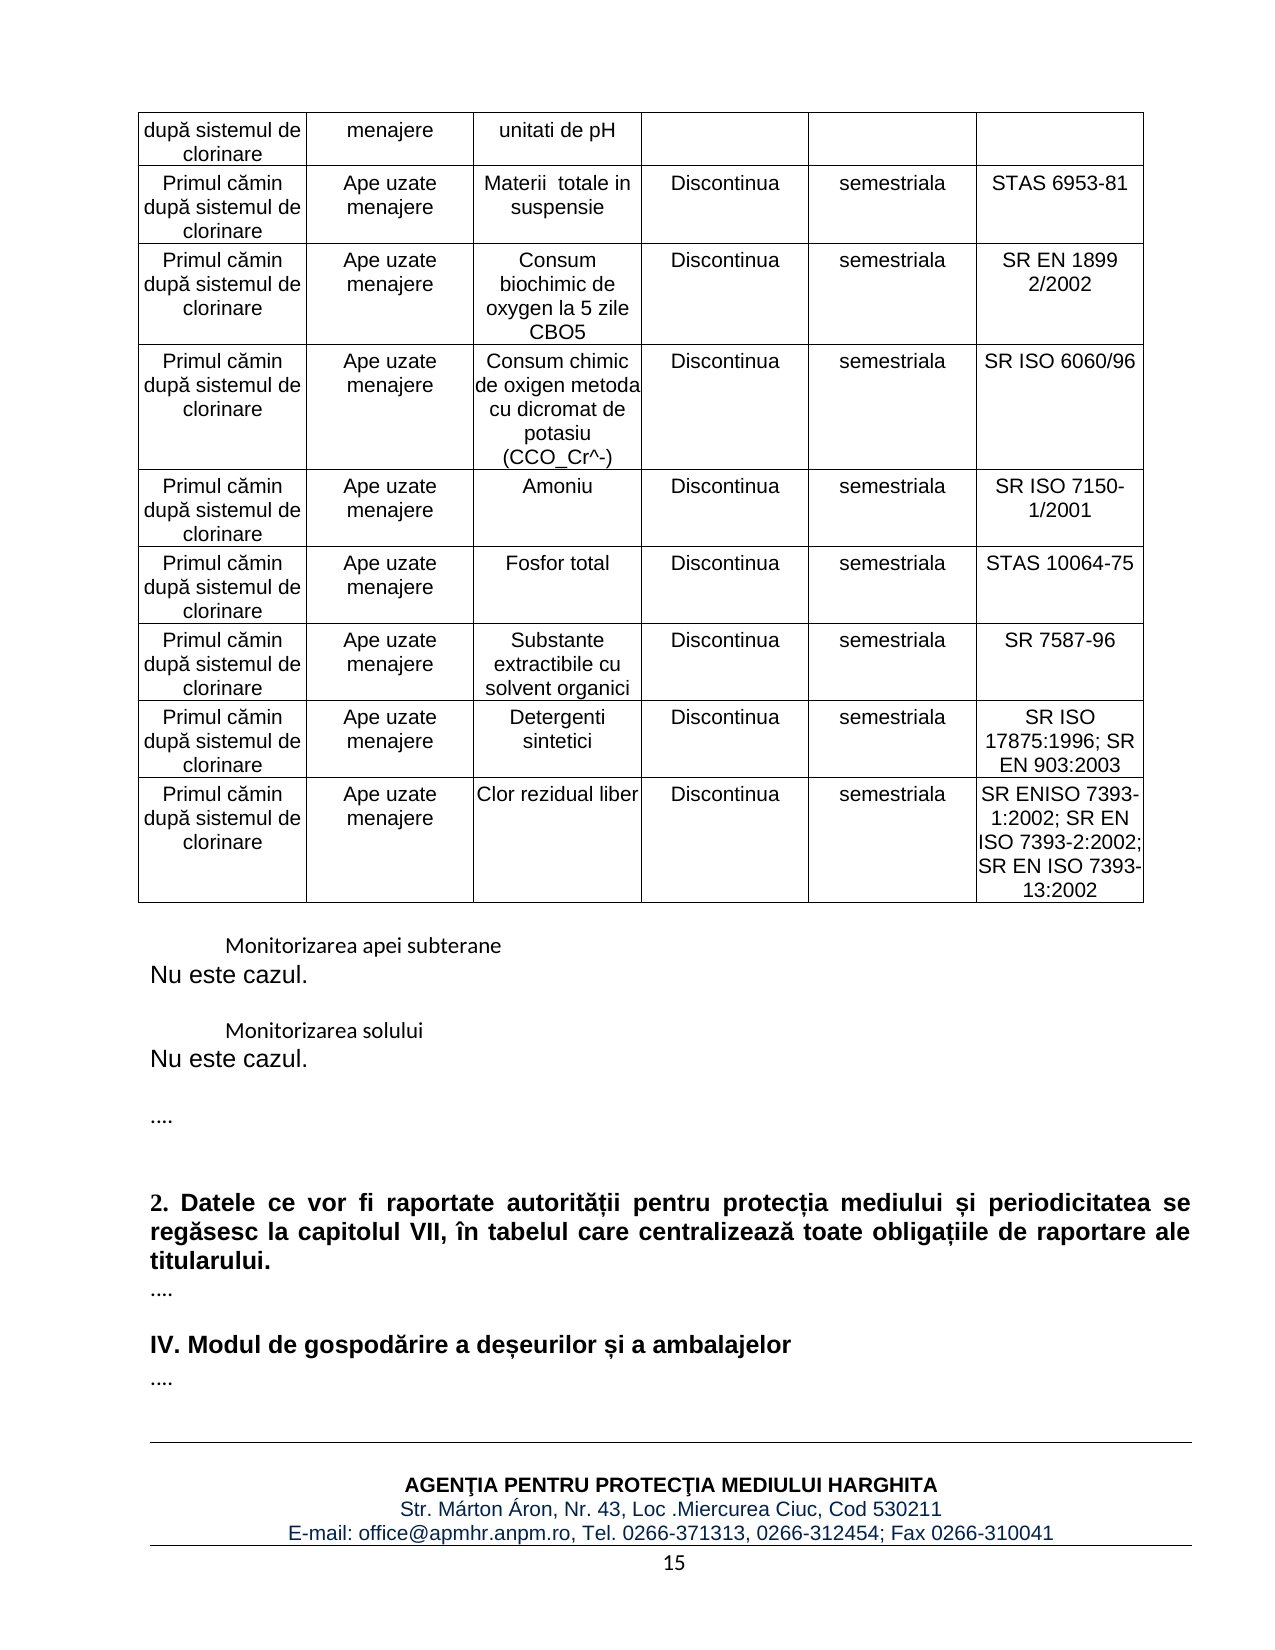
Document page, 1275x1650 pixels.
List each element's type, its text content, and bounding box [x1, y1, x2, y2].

subtitle IV. Modul de gospodărire a deșeurilor și a ambalajelor [150, 1330, 1192, 1358]
subtitle 2. Datele ce vor fi raportate autorității pentru protecția mediului și periodicitatea se regăsesc la capitolul VII, în tabelul care centralizează toate obligațiile de raportare ale titularului. [150, 1188, 1192, 1274]
